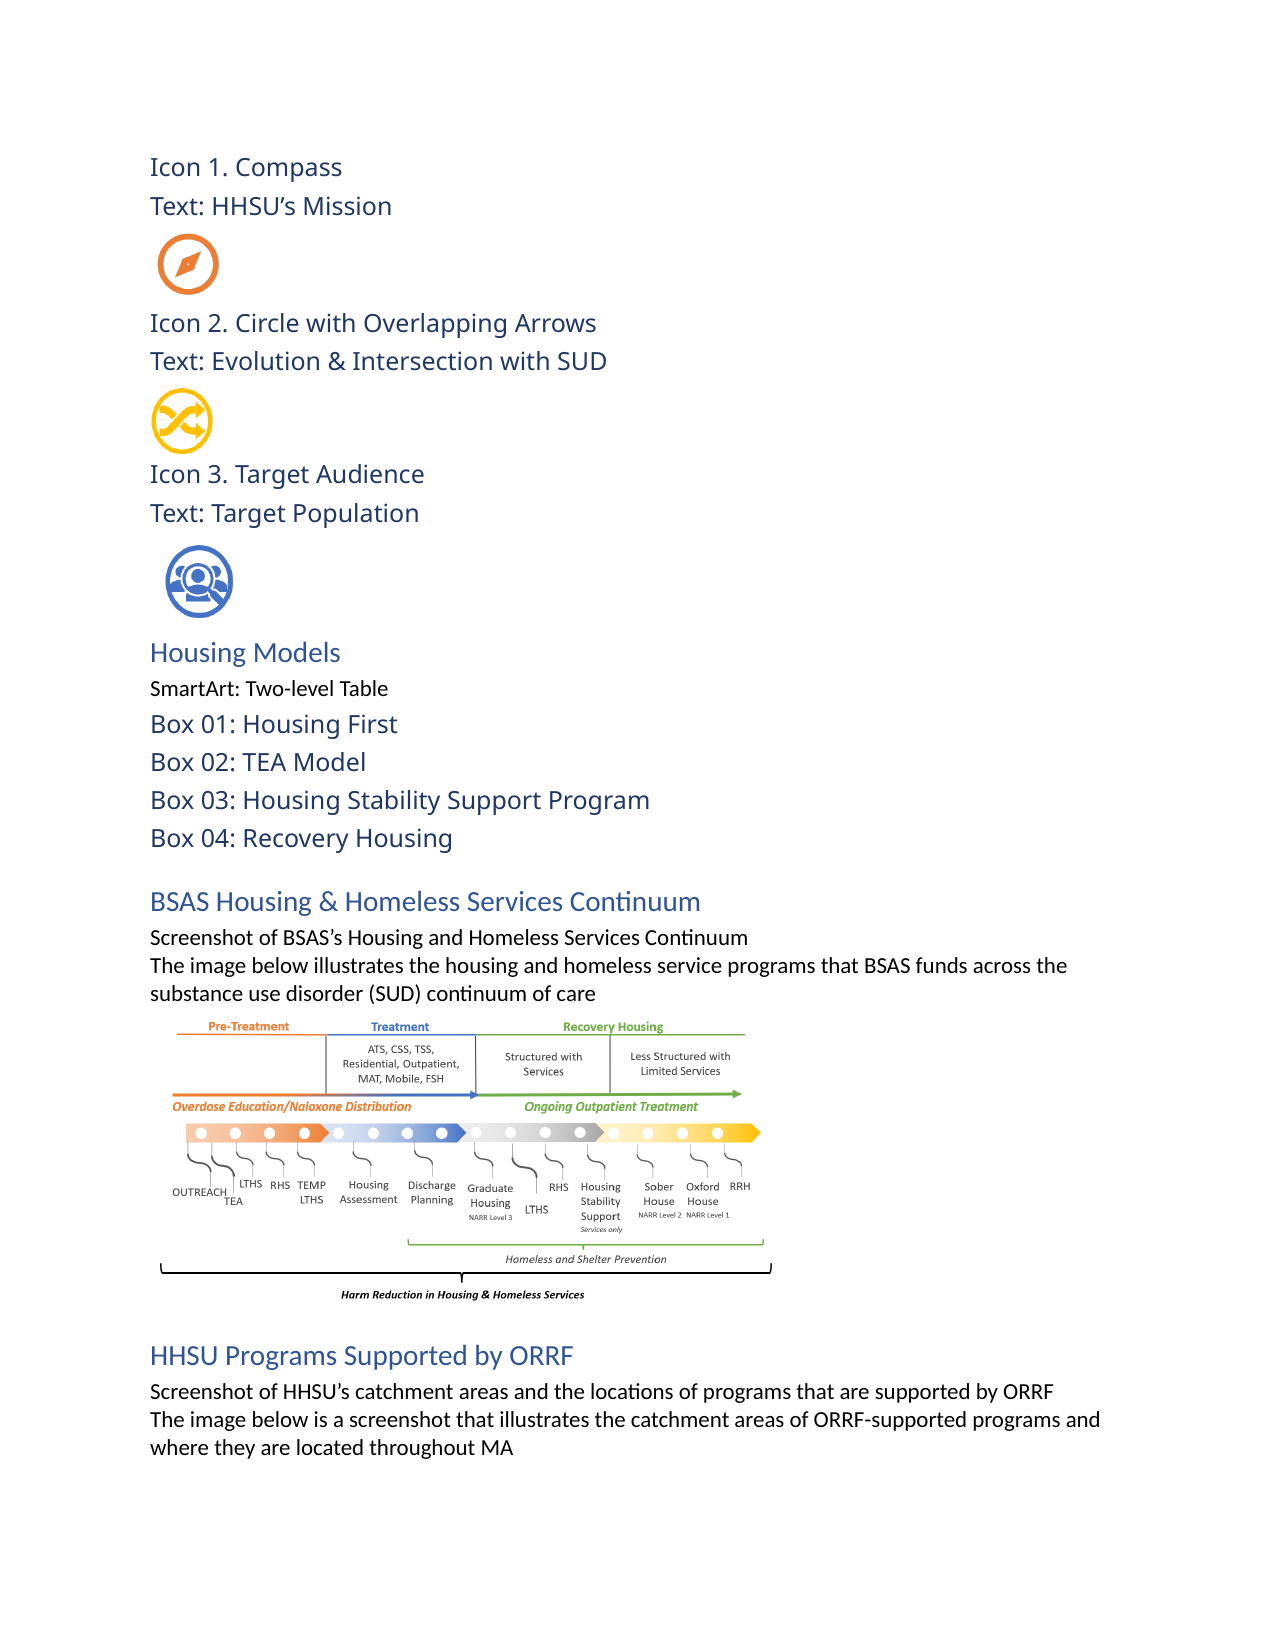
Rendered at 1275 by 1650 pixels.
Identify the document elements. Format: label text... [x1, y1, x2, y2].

text Housing Models [150, 634, 1125, 670]
text Icon 2. Circle with Overlapping Arrows [150, 306, 1125, 340]
text Box 03: Housing Stability Support Program [150, 783, 1125, 817]
picture [150, 226, 226, 302]
subtitle Text: Target Population [150, 495, 1125, 529]
picture [150, 382, 215, 457]
picture [150, 529, 243, 635]
text Text: HHSU’s Mission [150, 188, 1125, 222]
subtitle Icon 3. Target Audience [150, 457, 1125, 491]
subtitle Box 01: Housing First [150, 706, 1125, 740]
text BSAS Housing & Homeless Services Continuum [150, 883, 1125, 919]
text HHSU Programs Supported by ORRF [150, 1337, 1125, 1373]
text Icon 1. Compass [150, 150, 1125, 184]
text Screenshot of BSAS’s Housing and Homeless Services Continuum [150, 923, 1125, 951]
text The image below is a screenshot that illustrates the catchment areas of ORRF-supported programs and where they are located throughout MA [150, 1405, 1125, 1461]
picture [150, 1007, 782, 1307]
text Box 04: Recovery Housing [150, 821, 1125, 855]
text The image below illustrates the housing and homeless service programs that BSAS funds across the substance use disorder (SUD) continuum of care [150, 951, 1125, 1007]
subtitle Box 02: TEA Model [150, 744, 1125, 779]
text Text: Evolution & Intersection with SUD [150, 344, 1125, 378]
text Screenshot of HHSU’s catchment areas and the locations of programs that are supported by ORRF [150, 1377, 1125, 1405]
text SmartArt: Two-level Table [150, 674, 1125, 702]
